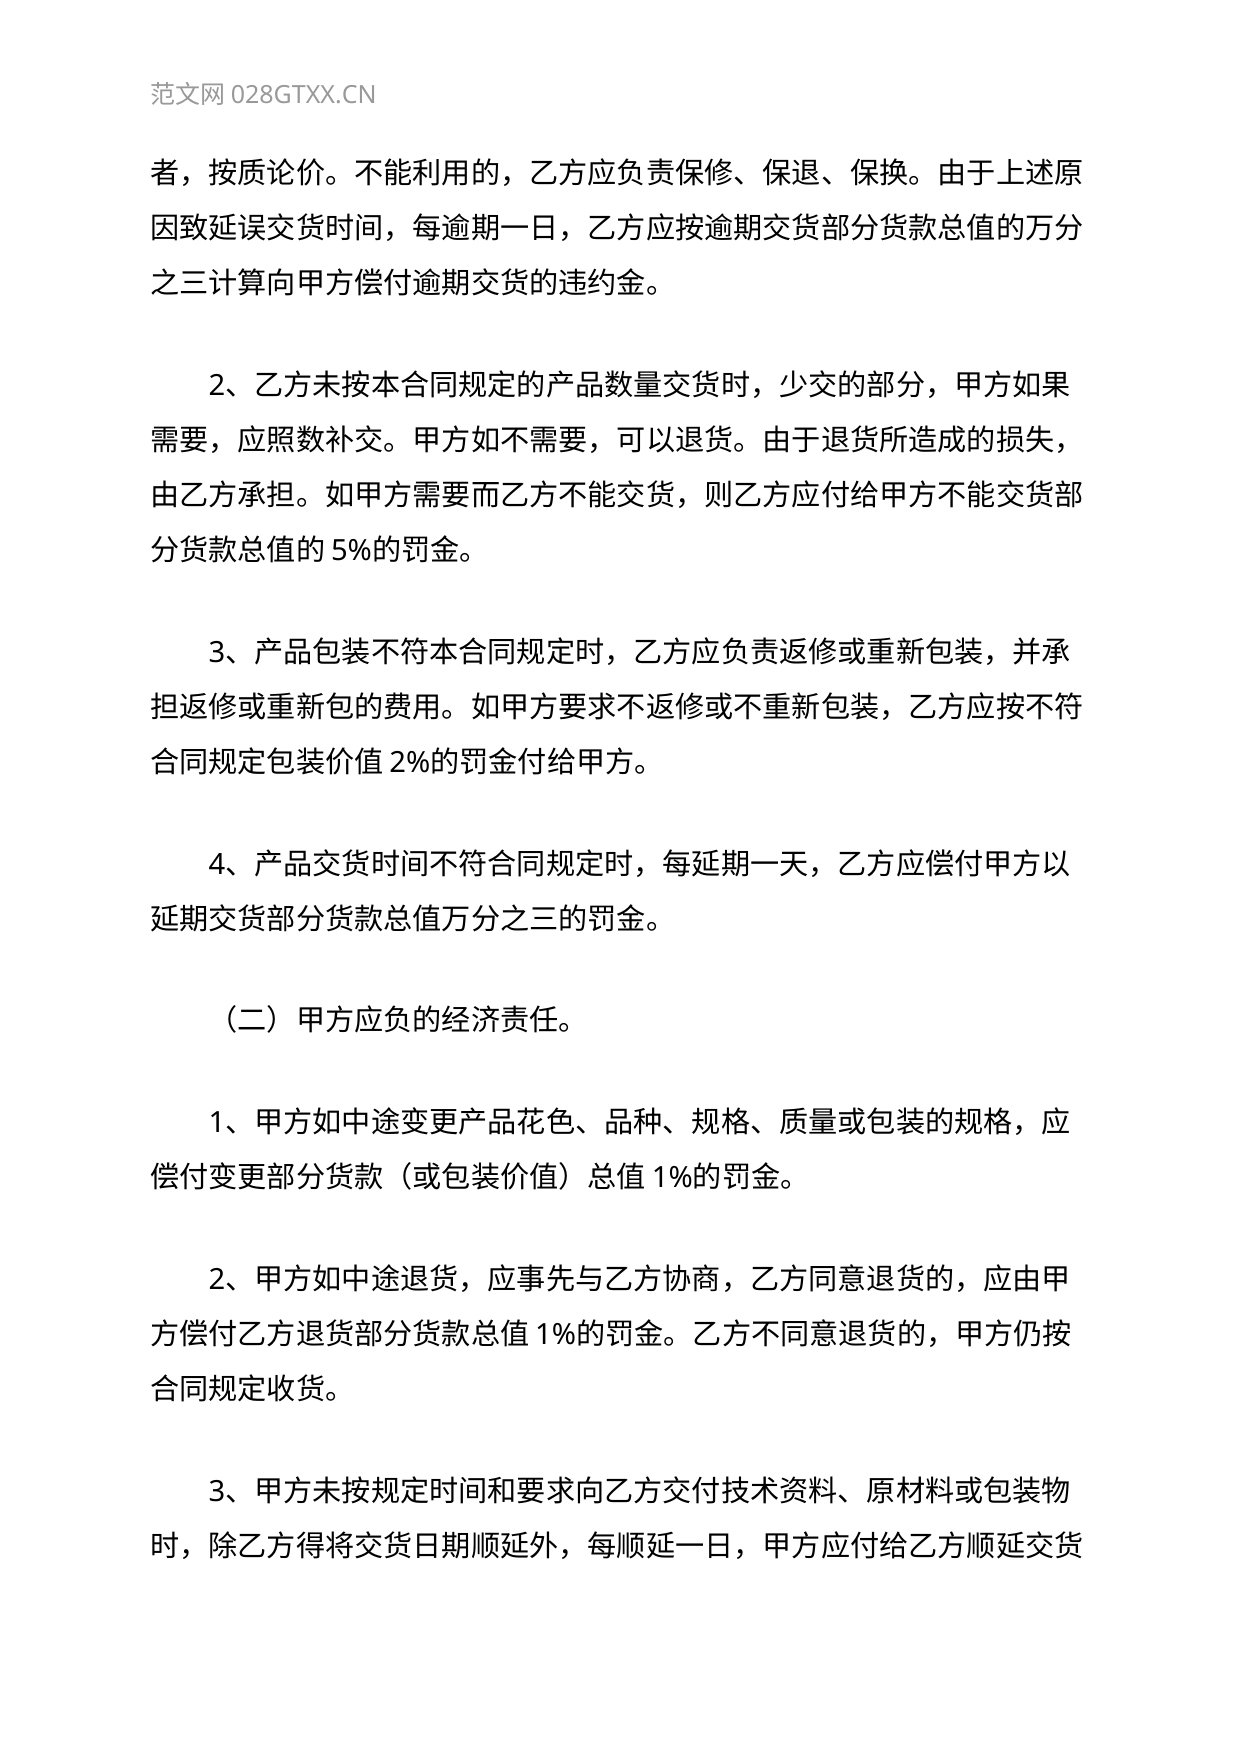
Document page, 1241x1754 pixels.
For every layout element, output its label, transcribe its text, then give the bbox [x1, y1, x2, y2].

text （二）甲方应负的经济责任。 [150, 997, 1090, 1039]
text 2、甲方如中途退货，应事先与乙方协商，乙方同意退货的，应由甲方偿付乙方退货部分货款总值1%的罚金。乙方不同意退货的，甲方仍按合同规定收货。 [150, 1256, 1090, 1408]
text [150, 150, 1090, 302]
text 3、产品包装不符本合同规定时，乙方应负责返修或重新包装，并承担返修或重新包的费用。如甲方要求不返修或不重新包装，乙方应按不符合同规定包装价值2%的罚金付给甲方。 [150, 628, 1090, 781]
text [150, 1467, 1090, 1565]
text 2、乙方未按本合同规定的产品数量交货时，少交的部分，甲方如果需要，应照数补交。甲方如不需要，可以退货。由于退货所造成的损失，由乙方承担。如甲方需要而乙方不能交货，则乙方应付给甲方不能交货部分货款总值的5%的罚金。 [150, 362, 1090, 569]
text 1、甲方如中途变更产品花色、品种、规格、质量或包装的规格，应偿付变更部分货款（或包装价值）总值1%的罚金。 [150, 1099, 1090, 1196]
text 4、产品交货时间不符合同规定时，每延期一天，乙方应偿付甲方以延期交货部分货款总值万分之三的罚金。 [150, 840, 1090, 937]
